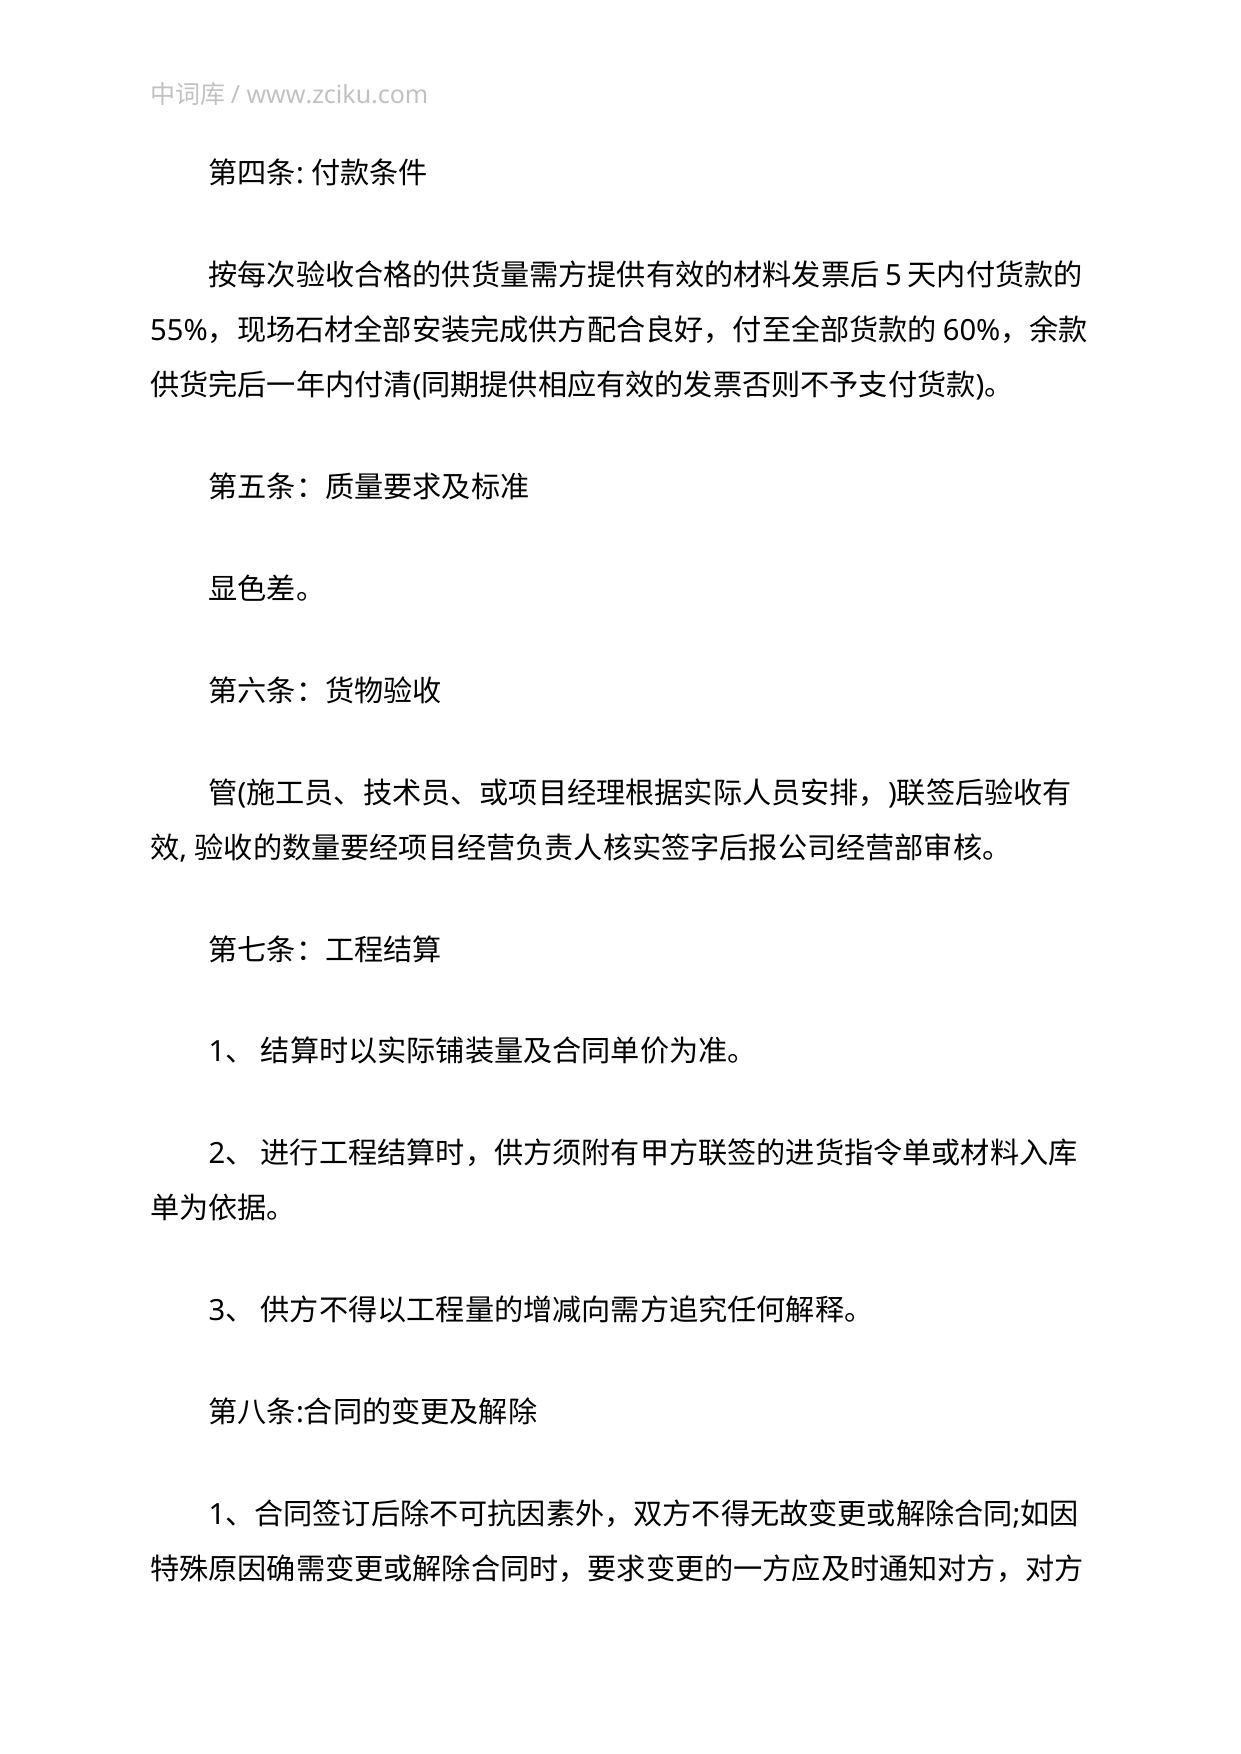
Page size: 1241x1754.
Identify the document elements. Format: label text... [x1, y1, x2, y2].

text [150, 1491, 1090, 1588]
text 第八条:合同的变更及解除 [150, 1389, 1090, 1431]
text 按每次验收合格的供货量需方提供有效的材料发票后5天内付货款的55%，现场石材全部安装完成供方配合良好，付至全部货款的60%，余款供货完后一年内付清(同期提供相应有效的发票否则不予支付货款)。 [150, 252, 1090, 404]
text 1、 结算时以实际铺装量及合同单价为准。 [150, 1028, 1090, 1070]
text 第六条：货物验收 [150, 667, 1090, 710]
text 第四条: 付款条件 [150, 150, 1090, 192]
text 3、 供方不得以工程量的增减向需方追究任何解释。 [150, 1287, 1090, 1329]
text 第五条：质量要求及标准 [150, 464, 1090, 506]
text 2、 进行工程结算时，供方须附有甲方联签的进货指令单或材料入库单为依据。 [150, 1130, 1090, 1227]
text 管(施工员、技术员、或项目经理根据实际人员安排，)联签后验收有效, 验收的数量要经项目经营负责人核实签字后报公司经营部审核。 [150, 769, 1090, 867]
text 显色差。 [150, 566, 1090, 608]
text 第七条：工程结算 [150, 926, 1090, 968]
